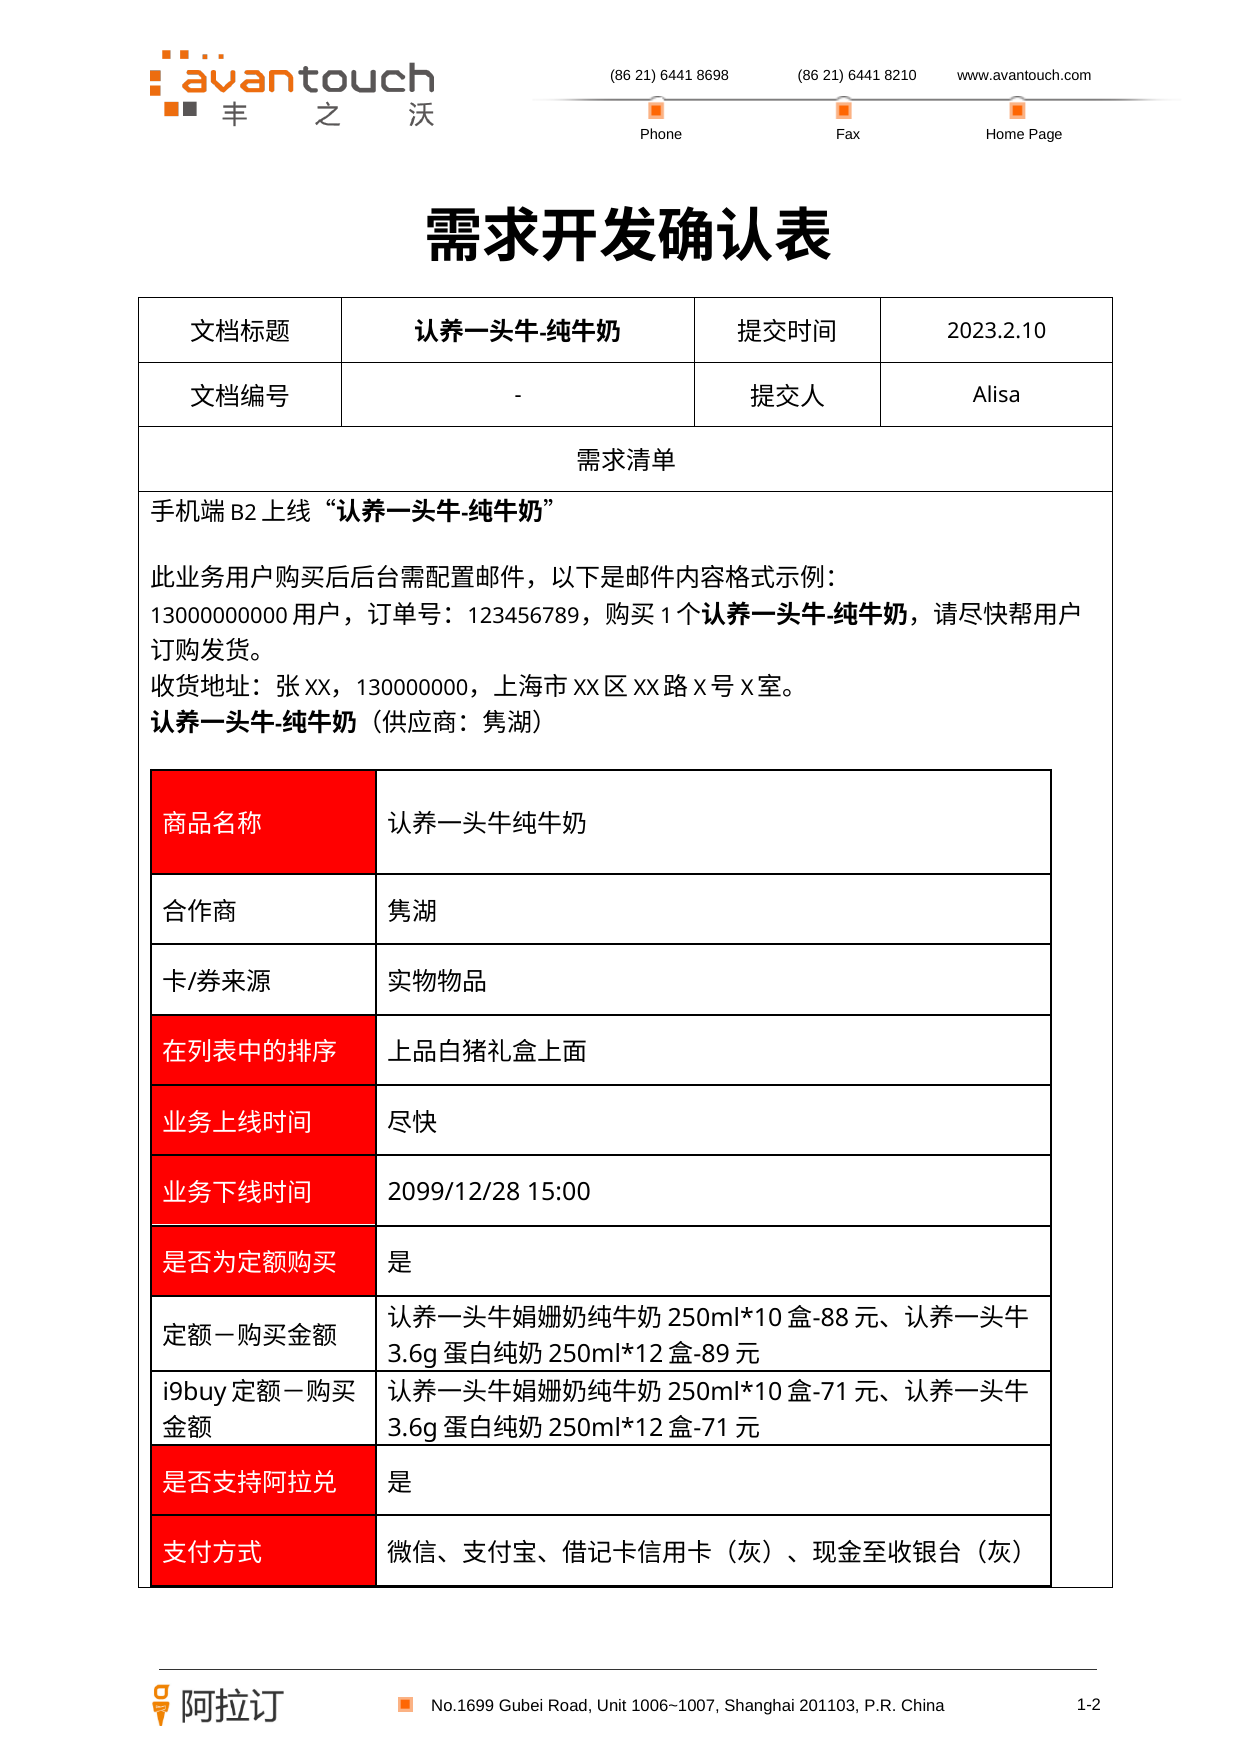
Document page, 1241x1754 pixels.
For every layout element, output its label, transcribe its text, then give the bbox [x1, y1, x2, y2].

picture [150, 50, 436, 128]
table_header 认养一头牛-纯牛奶 [342, 298, 694, 362]
picture [398, 1697, 413, 1712]
table_header 文档标题 [139, 298, 341, 362]
table_cell 提交人 [695, 363, 880, 426]
picture [525, 96, 1182, 119]
table_cell - [342, 363, 694, 426]
table_cell 需求清单 [139, 427, 1112, 491]
table_header 2023.2.10 [881, 298, 1112, 362]
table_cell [139, 492, 1112, 1587]
table_header 提交时间 [695, 298, 880, 362]
picture [150, 1683, 285, 1726]
text 需求开发确认表 [150, 188, 1106, 273]
table_cell Alisa [881, 363, 1112, 426]
table_cell 文档编号 [139, 363, 341, 426]
